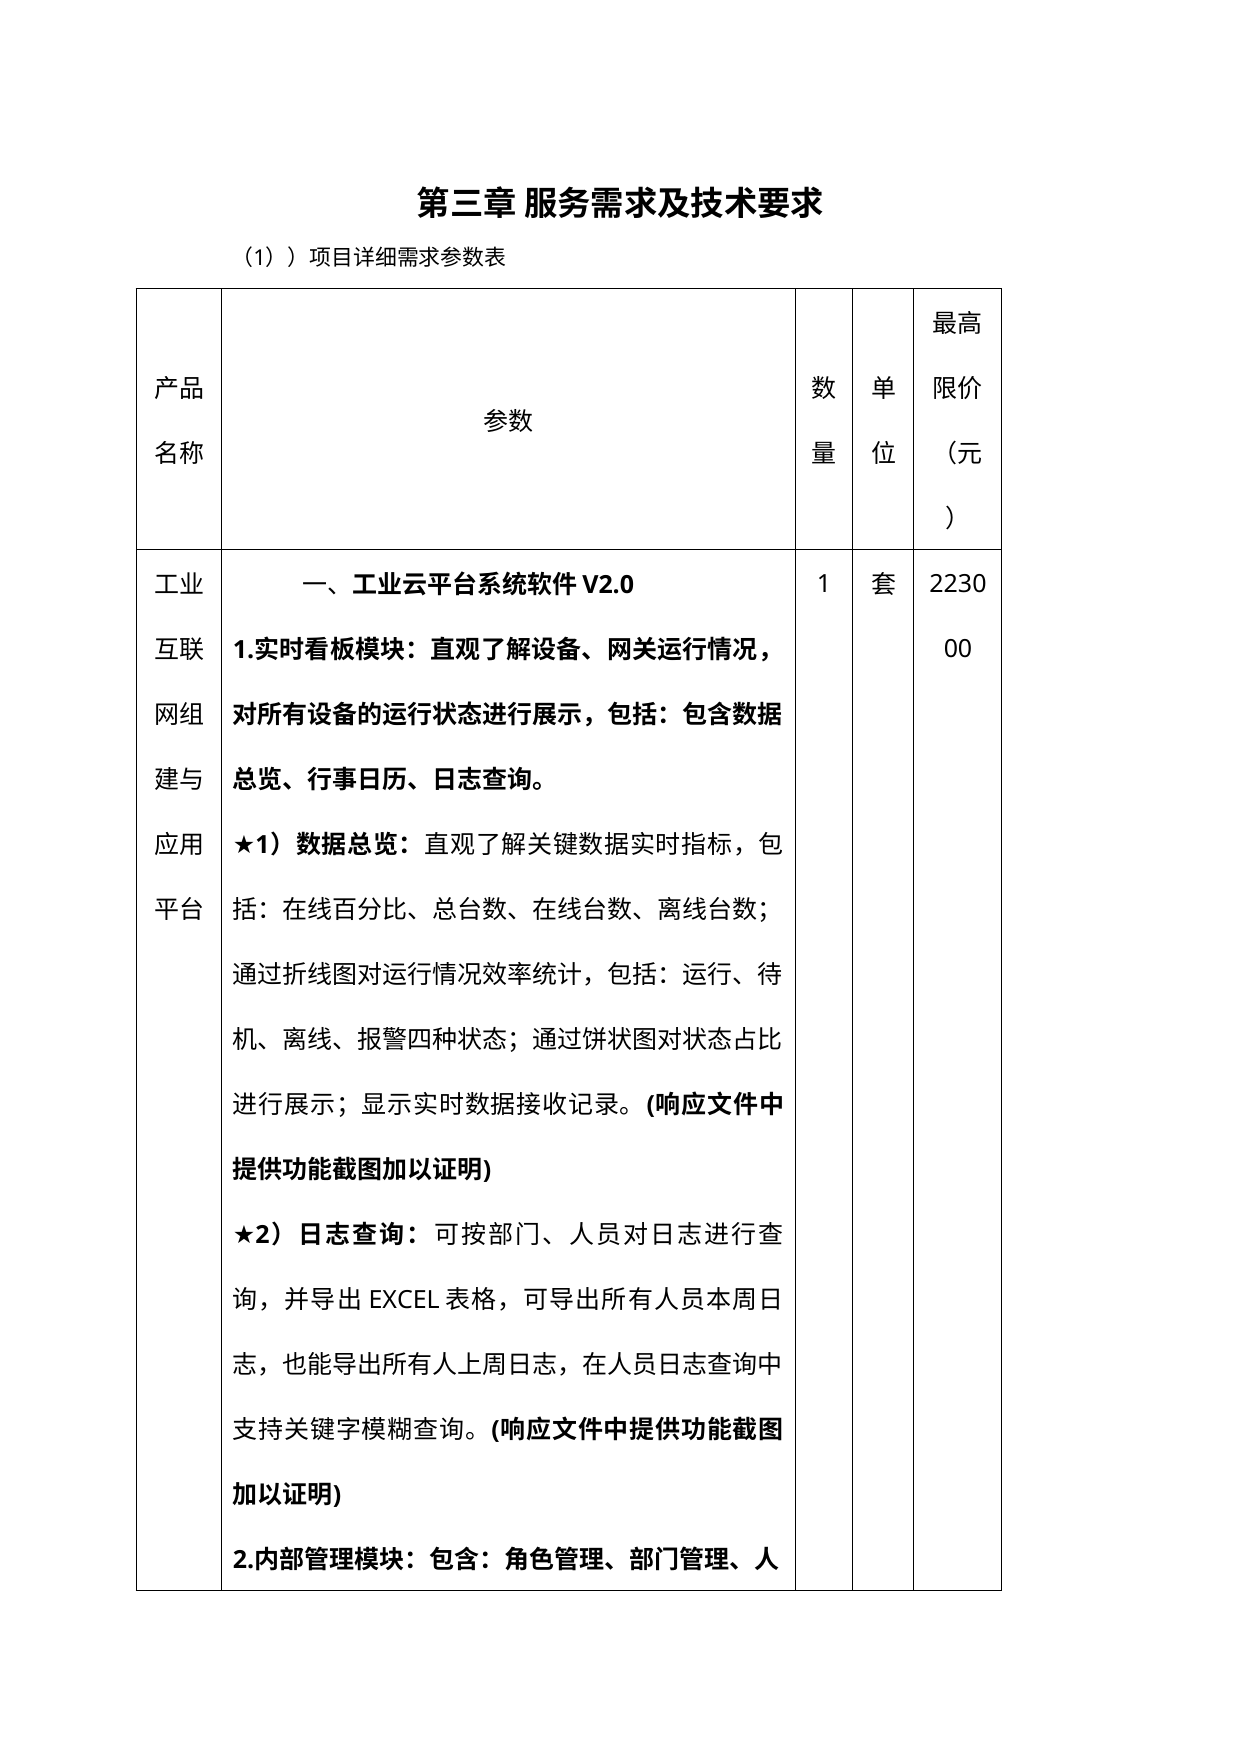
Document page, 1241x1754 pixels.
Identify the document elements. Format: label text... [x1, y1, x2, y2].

table_header 产品名称 [137, 289, 221, 549]
subtitle 服务需求及技术要求 [187, 168, 1053, 233]
table_cell 1 [796, 550, 852, 1590]
table_cell 工业互联网组建与应用平台 [137, 550, 221, 1590]
table_header 单位 [853, 289, 913, 549]
table_cell 套 [853, 550, 913, 1590]
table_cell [222, 550, 795, 1590]
table_header 最高限价（元） [914, 289, 1001, 549]
table_cell 223000 [914, 550, 1001, 1590]
table_header 参数 [222, 289, 795, 549]
text （1））项目详细需求参数表 [187, 240, 1053, 272]
table_header 数量 [796, 289, 852, 549]
